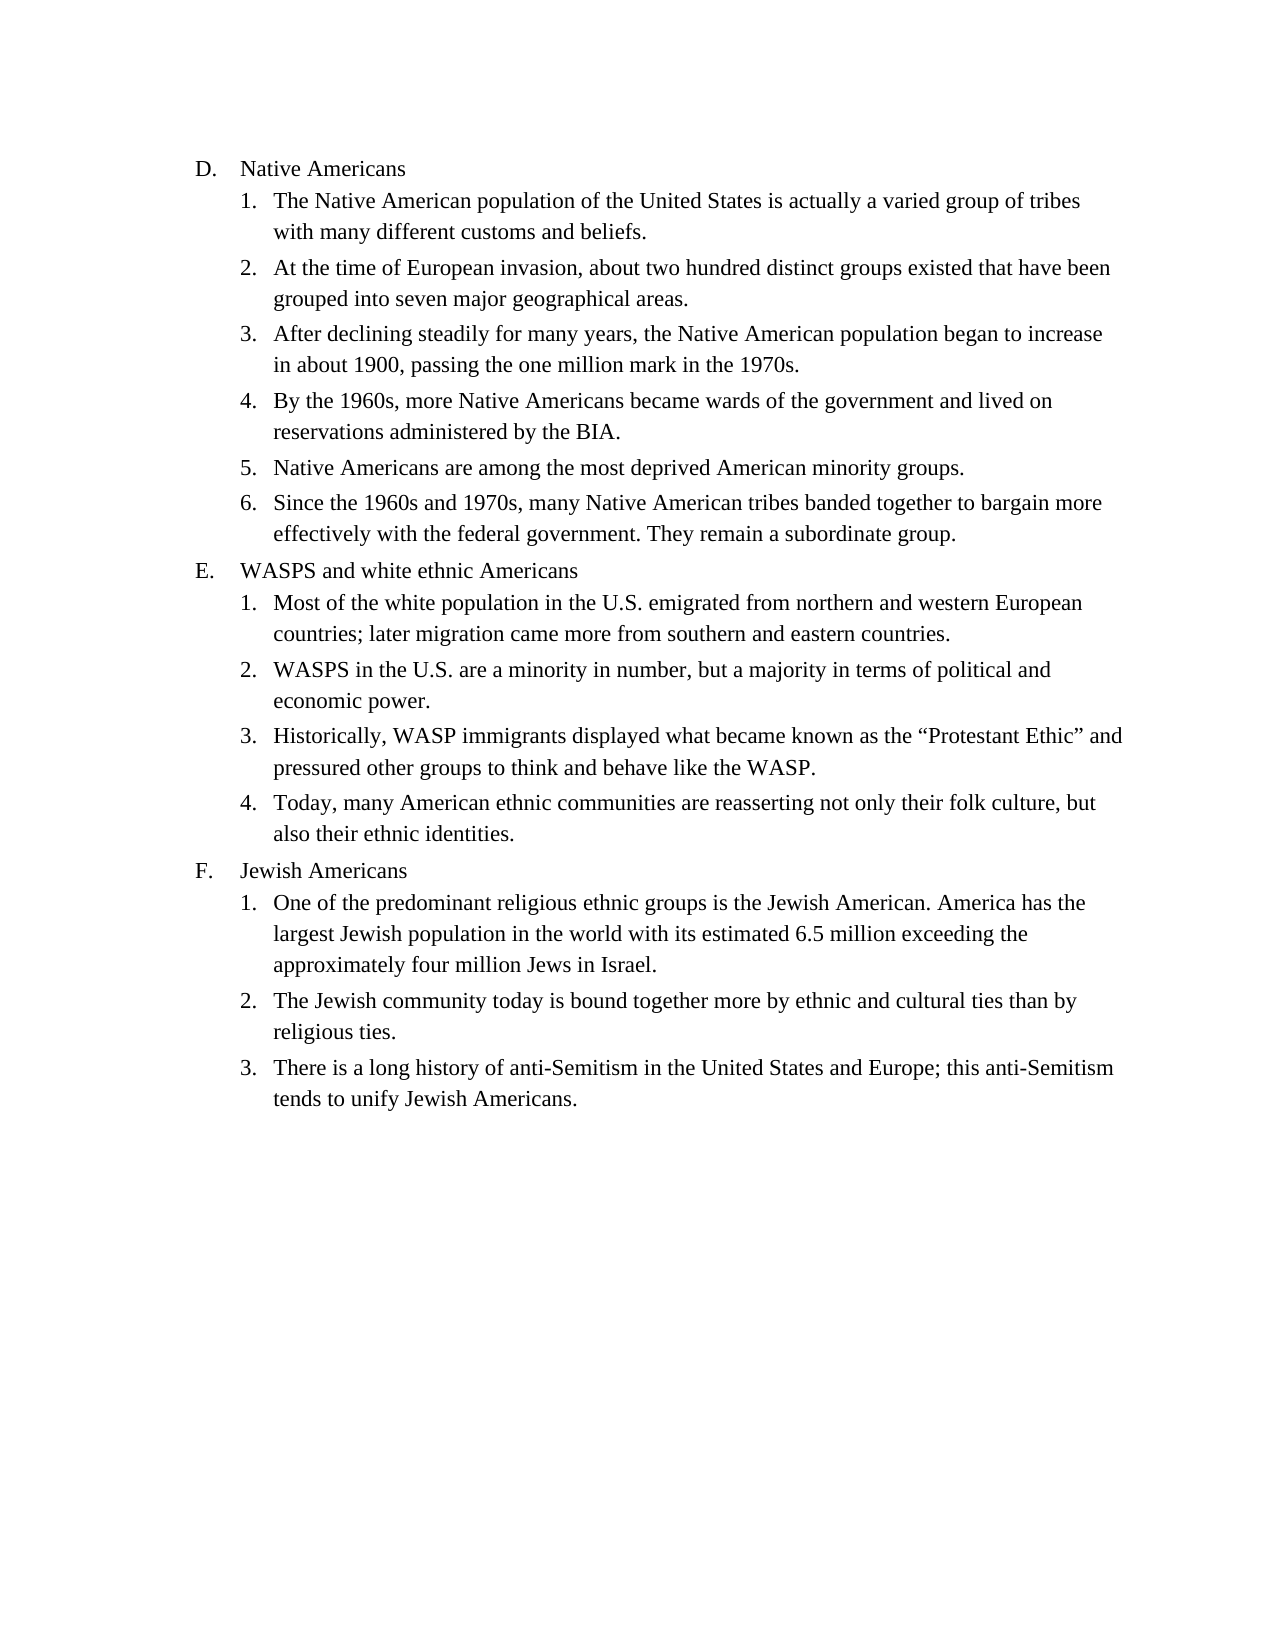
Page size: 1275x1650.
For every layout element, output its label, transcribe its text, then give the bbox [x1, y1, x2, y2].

text 3. Historically, WASP immigrants displayed what became known as the “Protestant Ethic” and pressured other groups to think and behave like the WASP. [240, 719, 1125, 781]
text 3. After declining steadily for many years, the Native American population began to increase in about 1900, passing the one million mark in the 1970s. [240, 317, 1125, 379]
text D. Native Americans [195, 150, 1125, 183]
text 4. By the 1960s, more Native Americans became wards of the government and lived on reservations administered by the BIA. [240, 383, 1125, 446]
text 4. Today, many American ethnic communities are reasserting not only their folk culture, but also their ethnic identities. [240, 785, 1125, 848]
text F. Jewish Americans [195, 852, 1125, 885]
text 3. There is a long history of anti-Semitism in the United States and Europe; this anti-Semitism tends to unify Jewish Americans. [240, 1050, 1125, 1112]
text 2. The Jewish community today is bound together more by ethnic and cultural ties than by religious ties. [240, 983, 1125, 1046]
text 6. Since the 1960s and 1970s, many Native American tribes banded together to bargain more effectively with the federal government. They remain a subordinate group. [240, 485, 1125, 548]
text 1. One of the predominant religious ethnic groups is the Jewish American. America has the largest Jewish population in the world with its estimated 6.5 million exceeding the approximately four million Jews in Israel. [240, 885, 1125, 979]
text 1. Most of the white population in the U.S. emigrated from northern and western European countries; later migration came more from southern and eastern countries. [240, 585, 1125, 648]
text 1. The Native American population of the United States is actually a varied group of tribes with many different customs and beliefs. [240, 183, 1125, 246]
text 2. At the time of European invasion, about two hundred distinct groups existed that have been grouped into seven major geographical areas. [240, 250, 1125, 312]
text 2. WASPS in the U.S. are a minority in number, but a majority in terms of political and economic power. [240, 652, 1125, 714]
text E. WASPS and white ethnic Americans [195, 552, 1125, 585]
text 5. Native Americans are among the most deprived American minority groups. [240, 450, 1125, 481]
